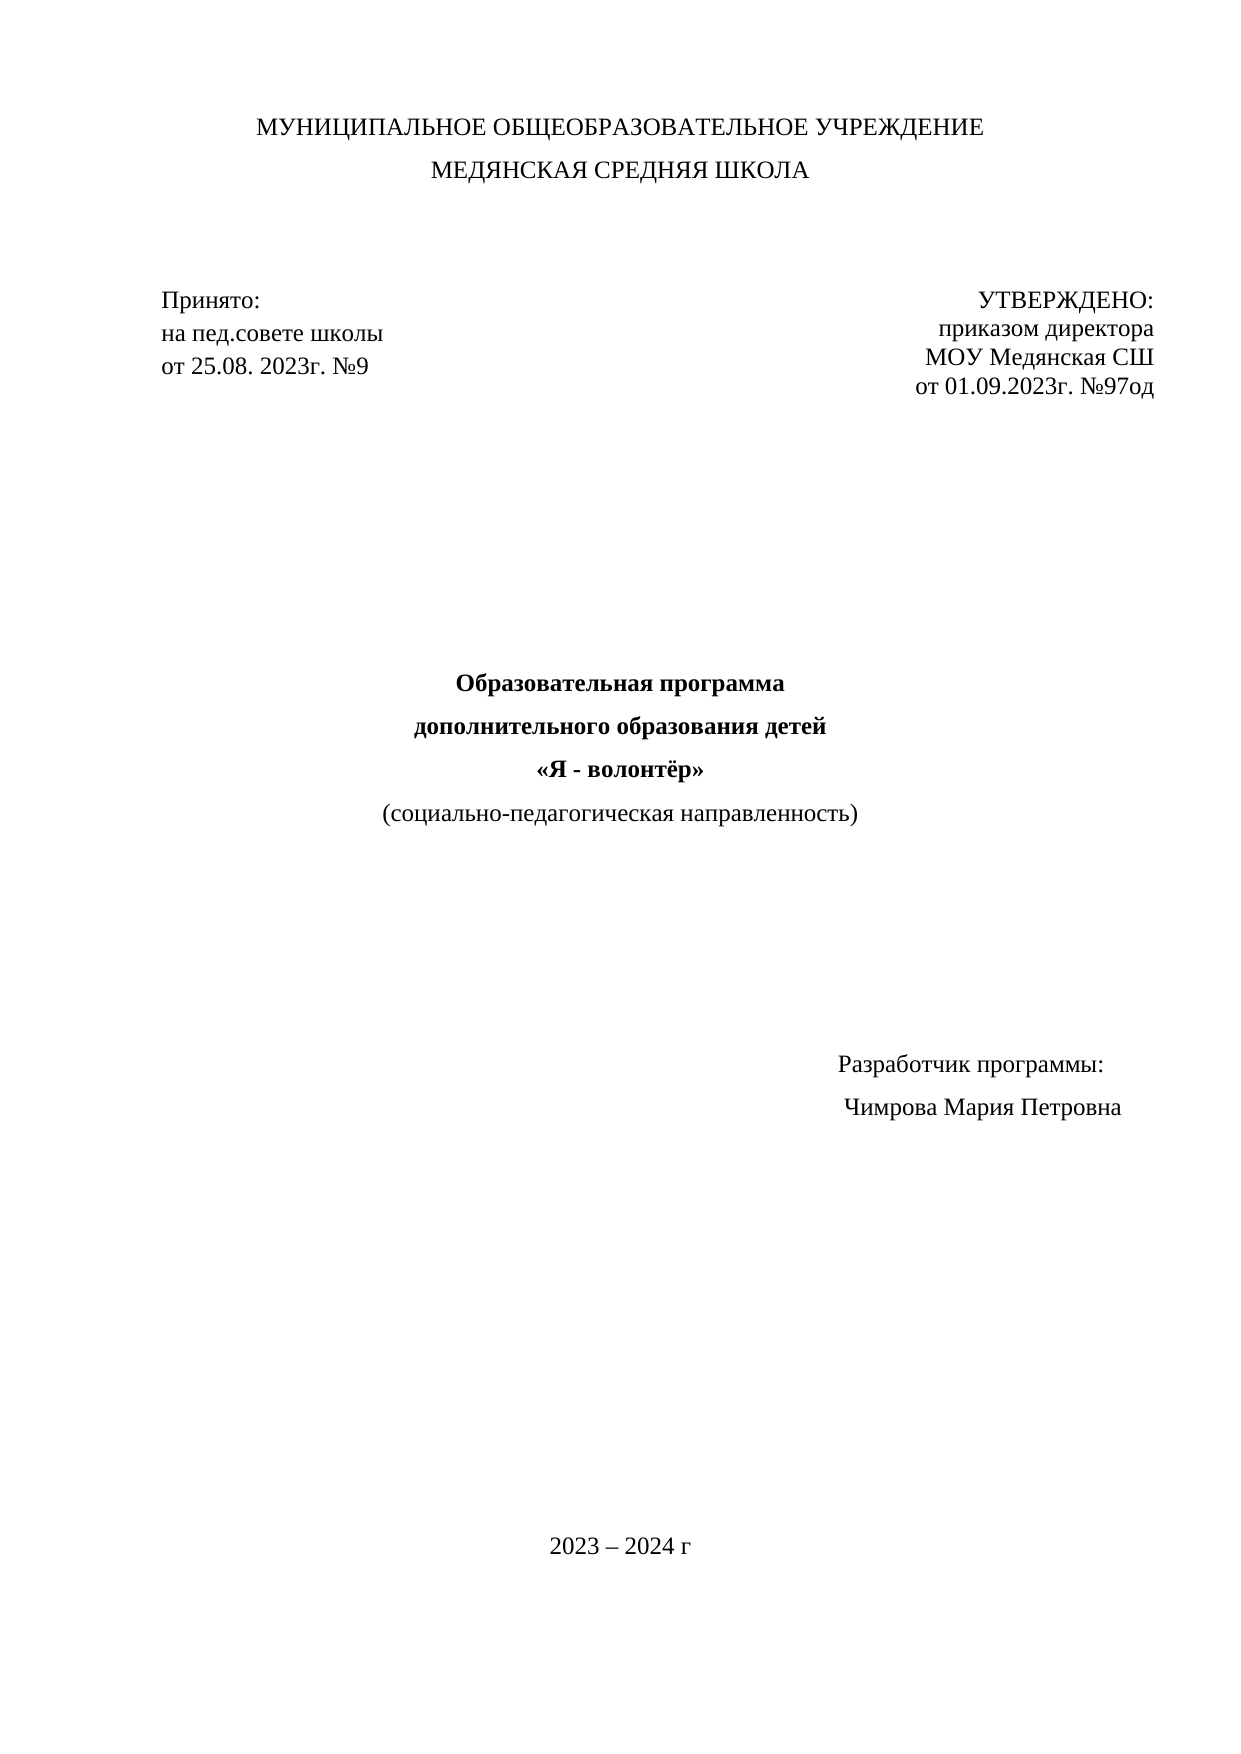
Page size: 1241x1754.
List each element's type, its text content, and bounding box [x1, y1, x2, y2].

text дополнительного образования детей [150, 711, 1090, 740]
table_header УТВЕРЖДЕНО: приказом директора МОУ Медянская СШ от 01.09.2023г. №97од [826, 199, 1165, 409]
table_header Разработчик программы: Чимрова Мария Петровна [826, 1049, 1221, 1135]
text МУНИЦИПАЛЬНОЕ ОБЩЕОБРАЗОВАТЕЛЬНОЕ УЧРЕЖДЕНИЕ [150, 112, 1090, 141]
text МЕДЯНСКАЯ СРЕДНЯЯ ШКОЛА [150, 155, 1090, 184]
text (социально-педагогическая направленность) [150, 798, 1090, 826]
text Образовательная программа [150, 668, 1090, 697]
text 2023 – 2024 г [150, 1531, 1090, 1559]
text «Я - волонтёр» [150, 754, 1090, 783]
table_header Принято: на пед.совете школы от 25.08. 2023г. №9 [150, 199, 826, 409]
